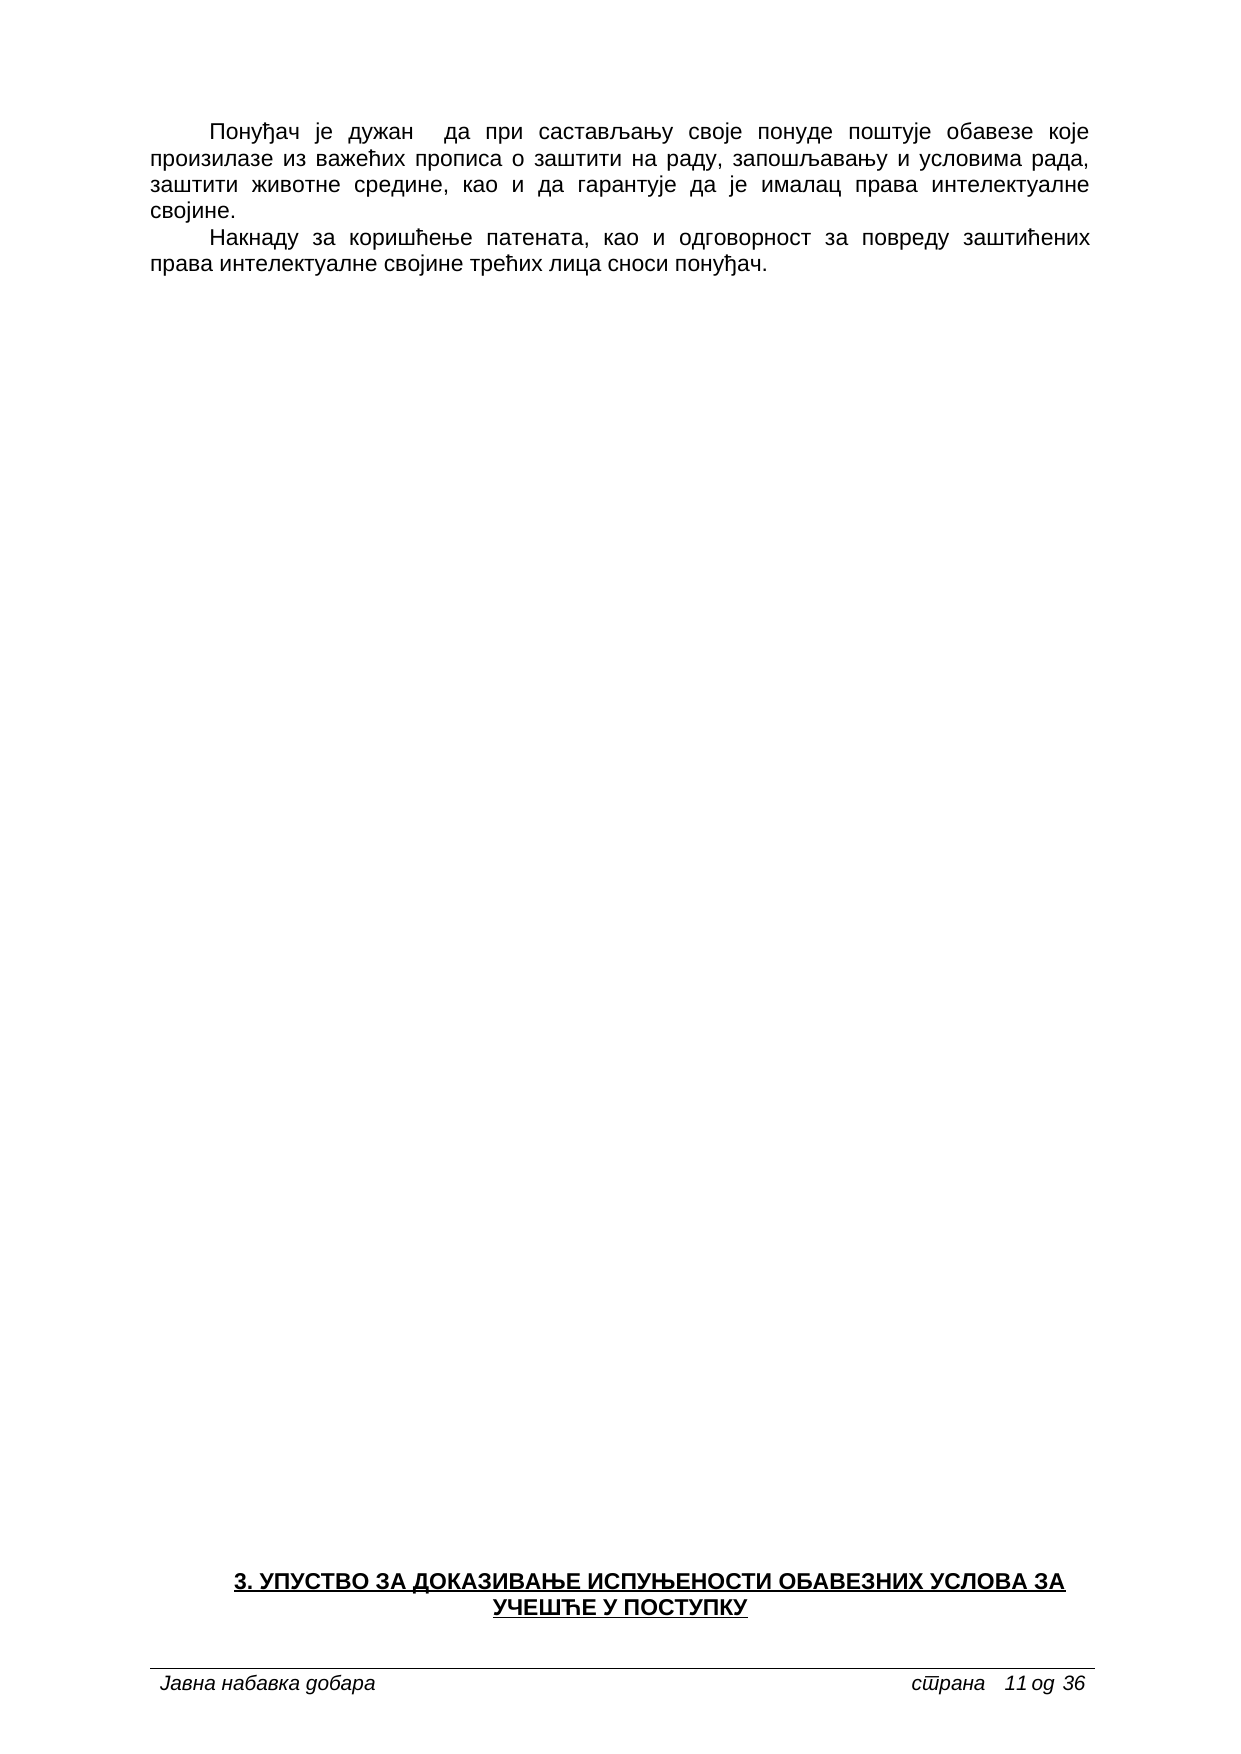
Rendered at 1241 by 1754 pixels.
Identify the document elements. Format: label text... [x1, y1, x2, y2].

text Понуђач је дужан да при састављању своје понуде поштује обавезе које произилазе из важећих прописа о заштити на раду, запошљавању и условима рада, заштити животне средине, као и да гарантује да је ималац права интелектуалне својине. [150, 118, 1090, 223]
text 3. УПУСТВО ЗА ДОКАЗИВАЊЕ ИСПУЊЕНОСТИ ОБАВЕЗНИХ УСЛОВА ЗА УЧЕШЋЕ У ПОСТУПКУ [150, 1568, 1090, 1620]
text Нaкнaду зa кoришћeњe пaтeнaтa, кao и oдгoвoрнoст зa пoврeду зaштићeних прaвa интeлeктуaлнe свojинe трeћих лицa снoси пoнуђaч. [150, 223, 1090, 276]
